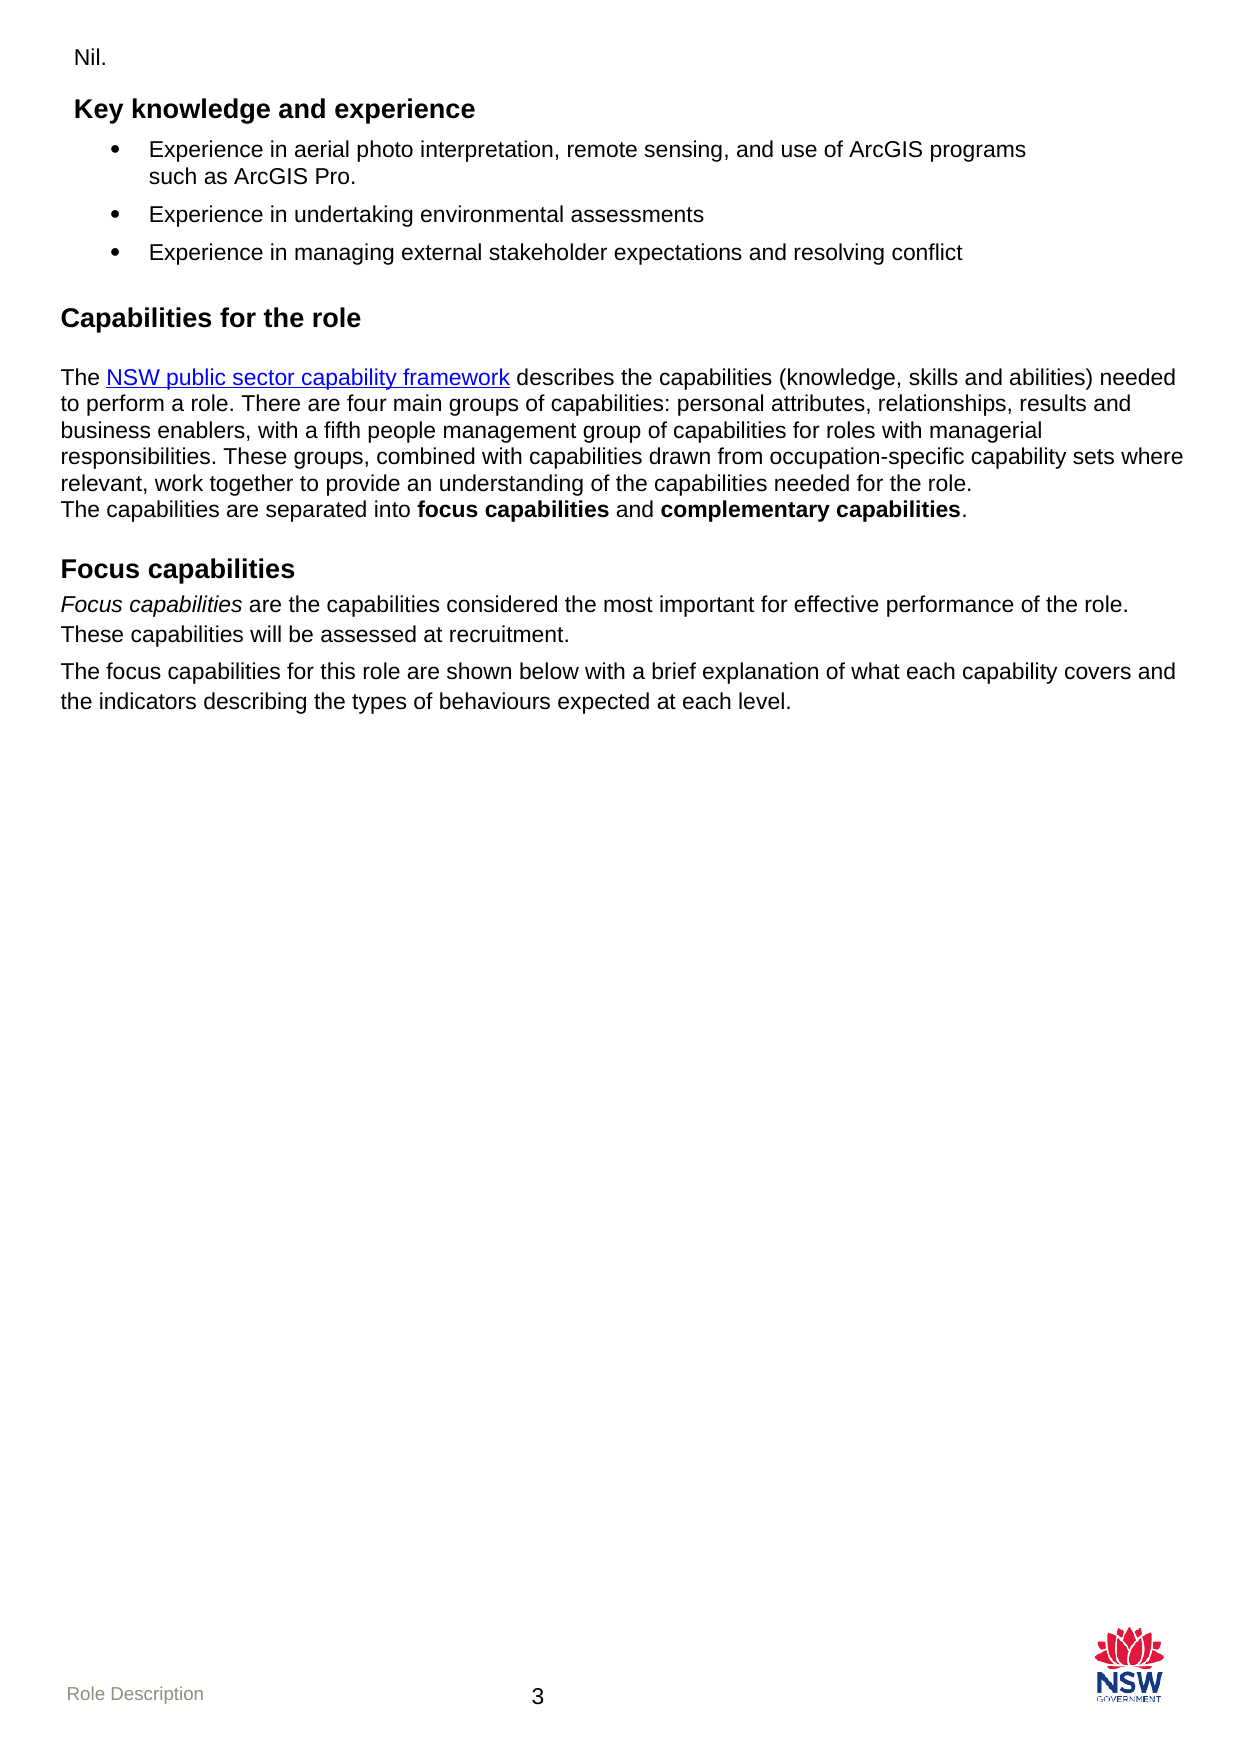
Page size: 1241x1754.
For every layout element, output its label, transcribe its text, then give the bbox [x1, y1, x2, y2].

text Focus capabilities are the capabilities considered the most important for effective performance of the role. These capabilities will be assessed at recruitment. [60, 591, 1186, 648]
list Experience in undertaking environmental assessments [111, 202, 1049, 227]
text The focus capabilities for this role are shown below with a brief explanation of what each capability covers and the indicators describing the types of behaviours expected at each level. [60, 658, 1186, 714]
picture [1094, 1627, 1164, 1702]
list Experience in managing external stakeholder expectations and resolving conflict [111, 240, 1049, 266]
text The capabilities are separated into focus capabilities and complementary capabilities. [60, 496, 1186, 522]
subtitle Capabilities for the role [60, 302, 1186, 333]
subtitle Focus capabilities [60, 553, 1186, 585]
subtitle Key knowledge and experience [74, 93, 1186, 125]
list Experience in aerial photo interpretation, remote sensing, and use of ArcGIS programs such as ArcGIS Pro. [111, 137, 1049, 189]
text The NSW public sector capability framework describes the capabilities (knowledge, skills and abilities) needed to perform a role. There are four main groups of capabilities: personal attributes, relationships, results and business enablers, with a fifth people management group of capabilities for roles with managerial responsibilities. These groups, combined with capabilities drawn from occupation-specific capability sets where relevant, work together to provide an understanding of the capabilities needed for the role. [60, 364, 1186, 496]
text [74, 44, 313, 71]
